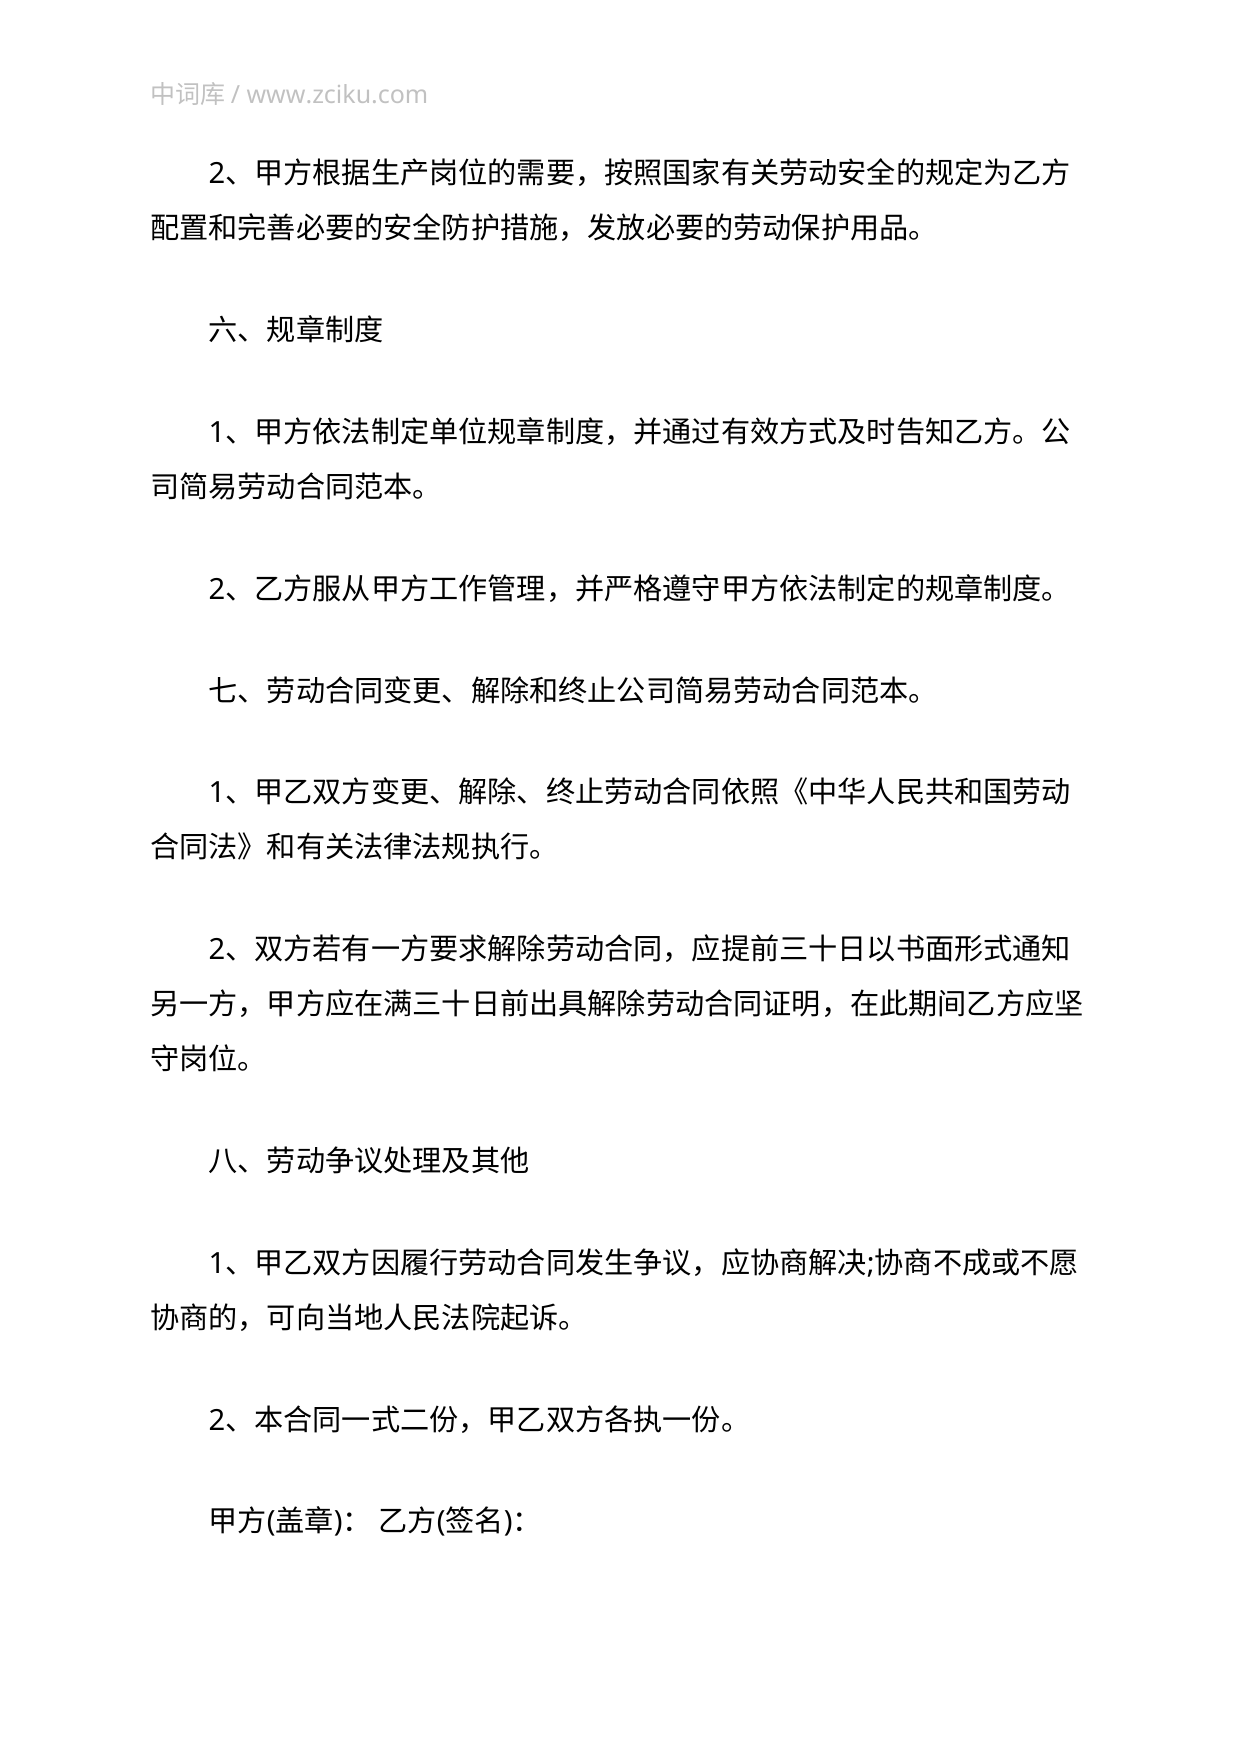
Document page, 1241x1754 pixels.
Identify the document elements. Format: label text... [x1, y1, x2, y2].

text 1、甲方依法制定单位规章制度，并通过有效方式及时告知乙方。公司简易劳动合同范本。 [150, 408, 1090, 506]
text 六、规章制度 [150, 307, 1090, 349]
text 2、乙方服从甲方工作管理，并严格遵守甲方依法制定的规章制度。 [150, 565, 1090, 608]
text 2、双方若有一方要求解除劳动合同，应提前三十日以书面形式通知另一方，甲方应在满三十日前出具解除劳动合同证明，在此期间乙方应坚守岗位。 [150, 926, 1090, 1078]
text 1、甲乙双方变更、解除、终止劳动合同依照《中华人民共和国劳动合同法》和有关法律法规执行。 [150, 769, 1090, 866]
text 七、劳动合同变更、解除和终止公司简易劳动合同范本。 [150, 667, 1090, 709]
text 八、劳动争议处理及其他 [150, 1137, 1090, 1180]
text 1、甲乙双方因履行劳动合同发生争议，应协商解决;协商不成或不愿协商的，可向当地人民法院起诉。 [150, 1239, 1090, 1337]
text 2、甲方根据生产岗位的需要，按照国家有关劳动安全的规定为乙方配置和完善必要的安全防护措施，发放必要的劳动保护用品。 [150, 150, 1090, 247]
text 甲方(盖章)： 乙方(签名)： [150, 1498, 1090, 1540]
text 2、本合同一式二份，甲乙双方各执一份。 [150, 1396, 1090, 1438]
